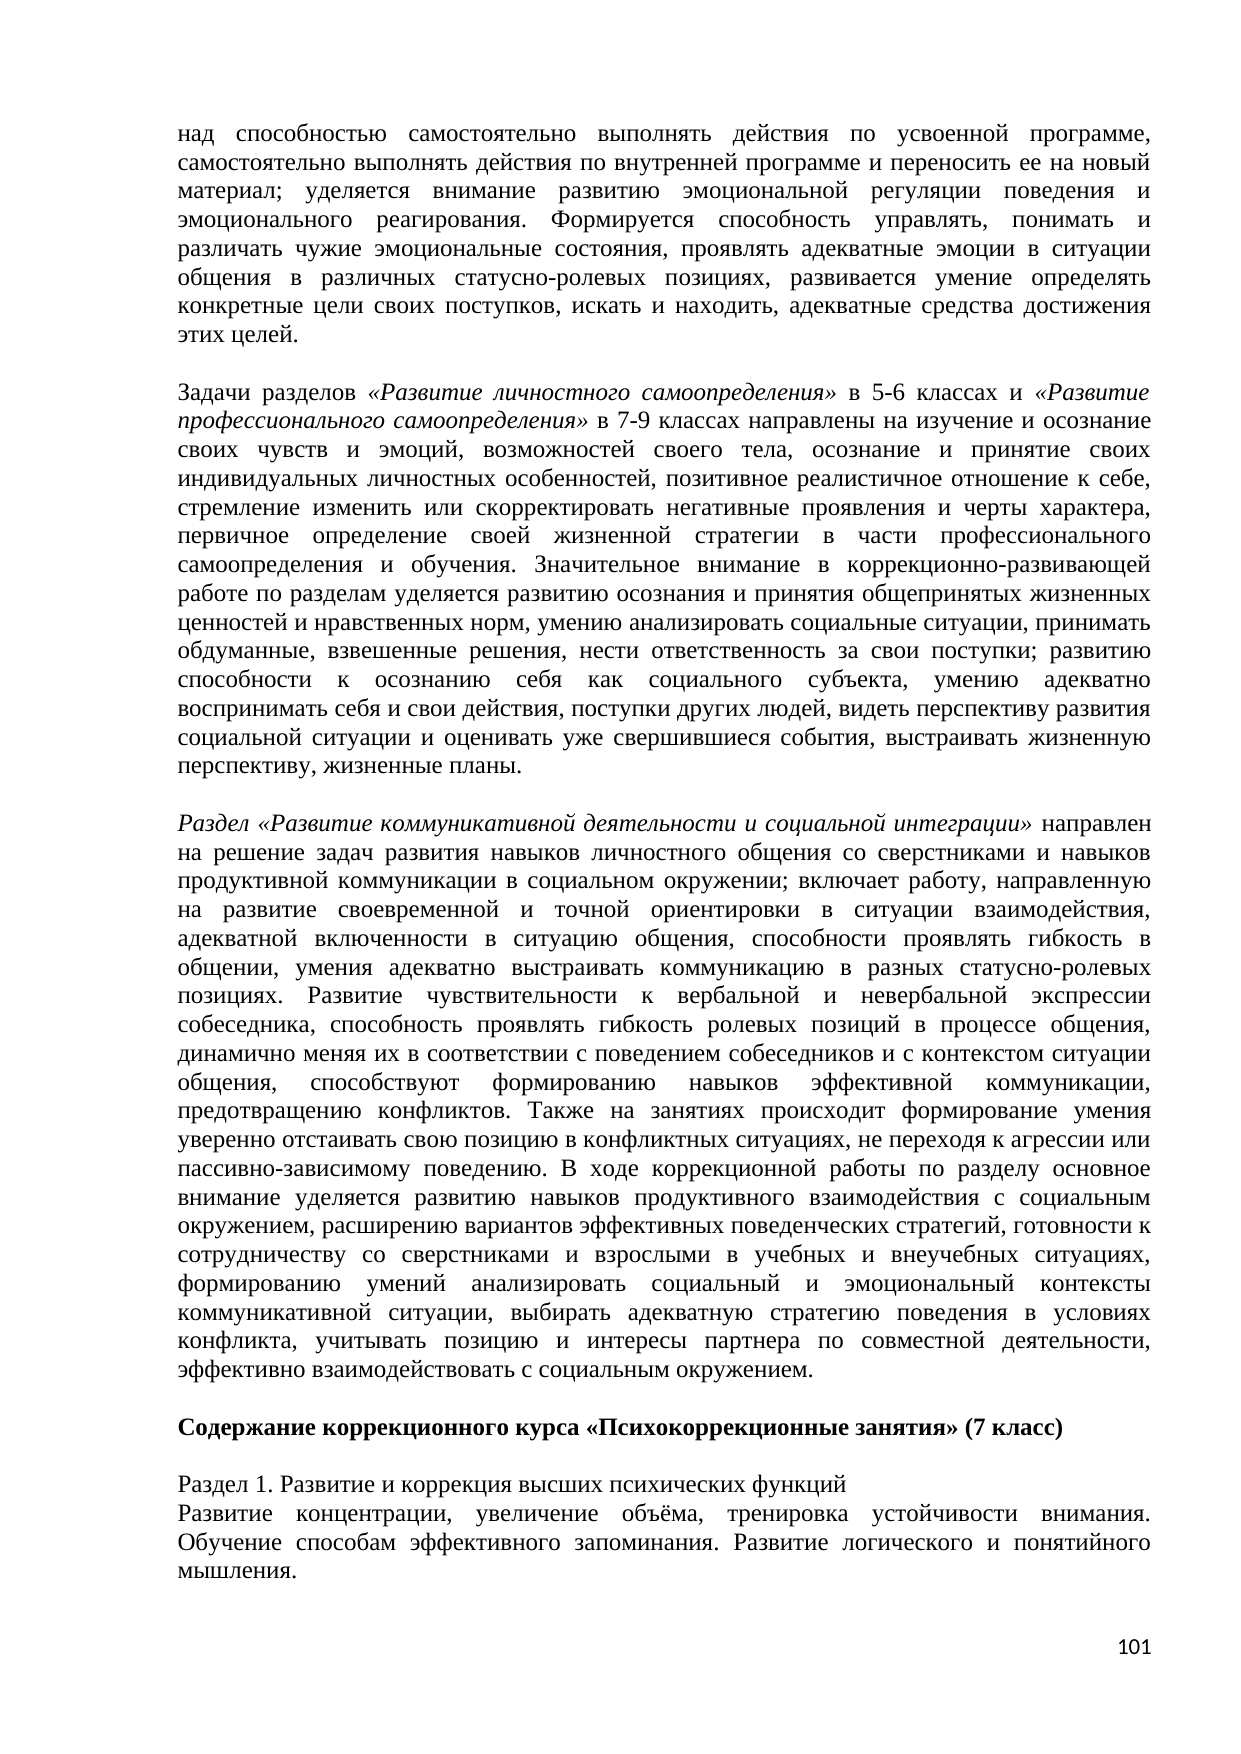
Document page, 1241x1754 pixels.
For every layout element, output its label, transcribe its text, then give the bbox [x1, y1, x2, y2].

text Раздел 1. Развитие и коррекция высших психических функций [177, 1469, 1152, 1498]
text Развитие концентрации, увеличение объёма, тренировка устойчивости внимания. Обучение способам эффективного запоминания. Развитие логического и понятийного мышления. [177, 1498, 1152, 1584]
text Задачи разделов «Развитие личностного самоопределения» в 5-6 классах и «Развитие профессионального самоопределения» в 7-9 классах направлены на изучение и осознание своих чувств и эмоций, возможностей своего тела, осознание и принятие своих индивидуальных личностных особенностей, позитивное реалистичное отношение к себе, стремление изменить или скорректировать негативные проявления и черты характера, первичное определение своей жизненной стратегии в части профессионального самоопределения и обучения. Значительное внимание в коррекционно-развивающей работе по разделам уделяется развитию осознания и принятия общепринятых жизненных ценностей и нравственных норм, умению анализировать социальные ситуации, принимать обдуманные, взвешенные решения, нести ответственность за свои поступки; развитию способности к осознанию себя как социального субъекта, умению адекватно воспринимать себя и свои действия, поступки других людей, видеть перспективу развития социальной ситуации и оценивать уже свершившиеся события, выстраивать жизненную перспективу, жизненные планы. [177, 377, 1152, 779]
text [177, 118, 1152, 348]
text Содержание коррекционного курса «Психокоррекционные занятия» (7 класс) [177, 1412, 1152, 1441]
text Раздел «Развитие коммуникативной деятельности и социальной интеграции» направлен на решение задач развития навыков личностного общения со сверстниками и навыков продуктивной коммуникации в социальном окружении; включает работу, направленную на развитие своевременной и точной ориентировки в ситуации взаимодействия, адекватной включенности в ситуацию общения, способности проявлять гибкость в общении, умения адекватно выстраивать коммуникацию в разных статусно-ролевых позициях. Развитие чувствительности к вербальной и невербальной экспрессии собеседника, способность проявлять гибкость ролевых позиций в процессе общения, динамично меняя их в соответствии с поведением собеседников и с контекстом ситуации общения, способствуют формированию навыков эффективной коммуникации, предотвращению конфликтов. Также на занятиях происходит формирование умения уверенно отстаивать свою позицию в конфликтных ситуациях, не переходя к агрессии или пассивно-зависимому поведению. В ходе коррекционной работы по разделу основное внимание уделяется развитию навыков продуктивного взаимодействия с социальным окружением, расширению вариантов эффективных поведенческих стратегий, готовности к сотрудничеству со сверстниками и взрослыми в учебных и внеучебных ситуациях, формированию умений анализировать социальный и эмоциональный контексты коммуникативной ситуации, выбирать адекватную стратегию поведения в условиях конфликта, учитывать позицию и интересы партнера по совместной деятельности, эффективно взаимодействовать с социальным окружением. [177, 808, 1152, 1383]
